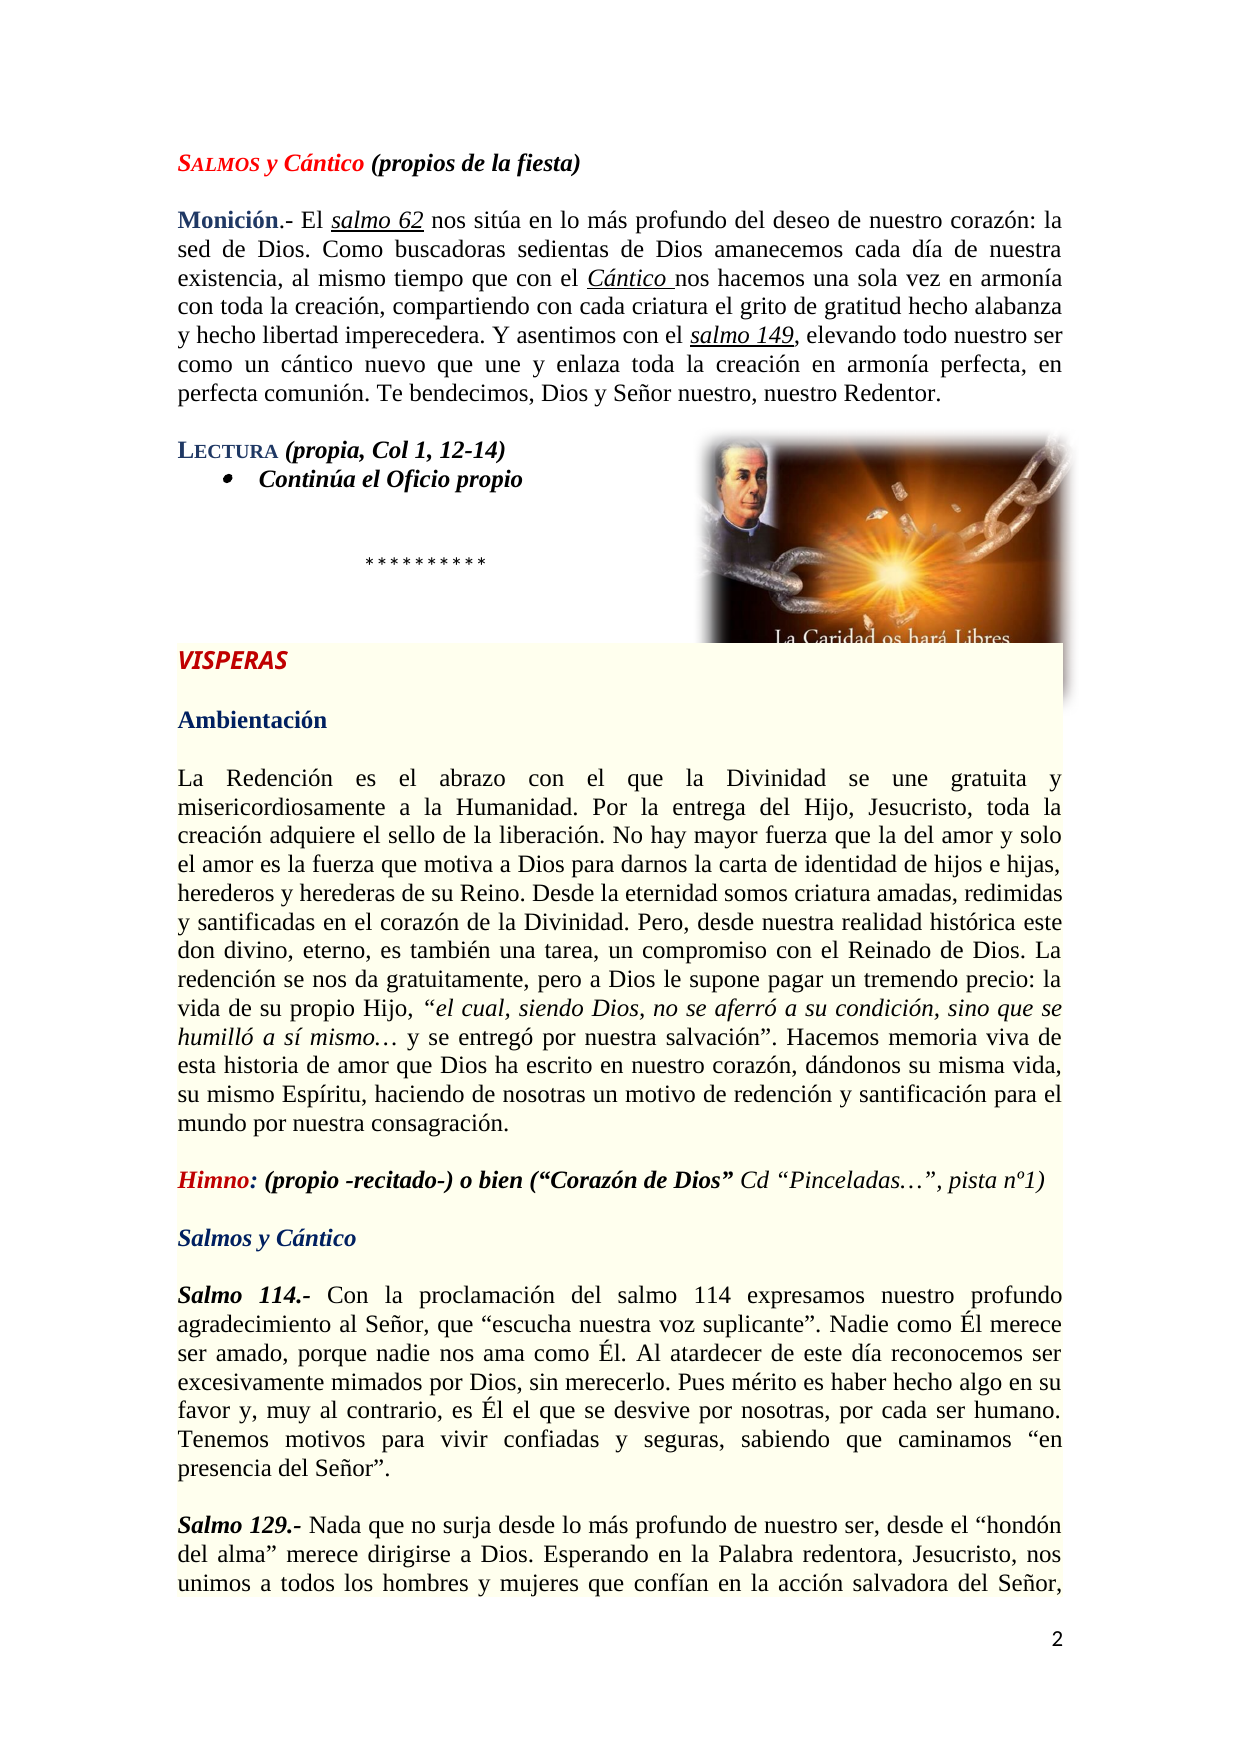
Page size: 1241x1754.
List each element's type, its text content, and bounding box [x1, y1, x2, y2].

picture [725, 582, 1047, 643]
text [177, 1511, 1063, 1597]
text Ambientación [177, 706, 1063, 734]
text ********** [177, 551, 1063, 582]
text Salmos y Cántico (propios de la fiesta) [177, 148, 1063, 176]
text Salmos y Cántico [177, 1223, 1063, 1252]
text La Redención es el abrazo con el que la Divinidad se une gratuita y misericordiosamente a la Humanidad. Por la entrega del Hijo, Jesucristo, toda la creación adquiere el sello de la liberación. No hay mayor fuerza que la del amor y solo el amor es la fuerza que motiva a Dios para darnos la carta de identidad de hijos e hijas, herederos y herederas de su Reino. Desde la eternidad somos criatura amadas, redimidas y santificadas en el corazón de la Divinidad. Pero, desde nuestra realidad histórica este don divino, eterno, es también una tarea, un compromiso con el Reinado de Dios. La redención se nos da gratuitamente, pero a Dios le supone pagar un tremendo precio: la vida de su propio Hijo, “el cual, siendo Dios, no se aferró a su condición, sino que se humilló a sí mismo… y se entregó por nuestra salvación”. Hacemos memoria viva de esta historia de amor que Dios ha escrito en nuestro corazón, dándonos su misma vida, su mismo Espíritu, haciendo de nosotras un motivo de redención y santificación para el mundo por nuestra consagración. [177, 763, 1063, 1137]
picture [725, 493, 1047, 551]
text Salmo 114.- Con la proclamación del salmo 114 expresamos nuestro profundo agradecimiento al Señor, que “escucha nuestra voz suplicante”. Nadie como Él merece ser amado, porque nadie nos ama como Él. Al atardecer de este día reconocemos ser excesivamente mimados por Dios, sin merecerlo. Pues mérito es haber hecho algo en su favor y, muy al contrario, es Él el que se desvive por nosotras, por cada ser humano. Tenemos motivos para vivir confiadas y seguras, sabiendo que caminamos “en presencia del Señor”. [177, 1281, 1063, 1482]
text VISPERAS [177, 643, 1063, 677]
text Monición.- El salmo 62 nos sitúa en lo más profundo del deseo de nuestro corazón: la sed de Dios. Como buscadoras sedientas de Dios amanecemos cada día de nuestra existencia, al mismo tiempo que con el Cántico nos hacemos una sola vez en armonía con toda la creación, compartiendo con cada criatura el grito de gratitud hecho alabanza y hecho libertad imperecedera. Y asentimos con el salmo 149, elevando todo nuestro ser como un cántico nuevo que une y enlaza toda la creación en armonía perfecta, en perfecta comunión. Te bendecimos, Dios y Señor nuestro, nuestro Redentor. [177, 205, 1063, 406]
text Lectura (propia, Col 1, 12-14) [177, 435, 1063, 464]
list Continúa el Oficio propio [221, 464, 1063, 493]
text Himno: (propio -recitado-) o bien (“Corazón de Dios” Cd “Pinceladas…”, pista nº1) [177, 1166, 1063, 1194]
